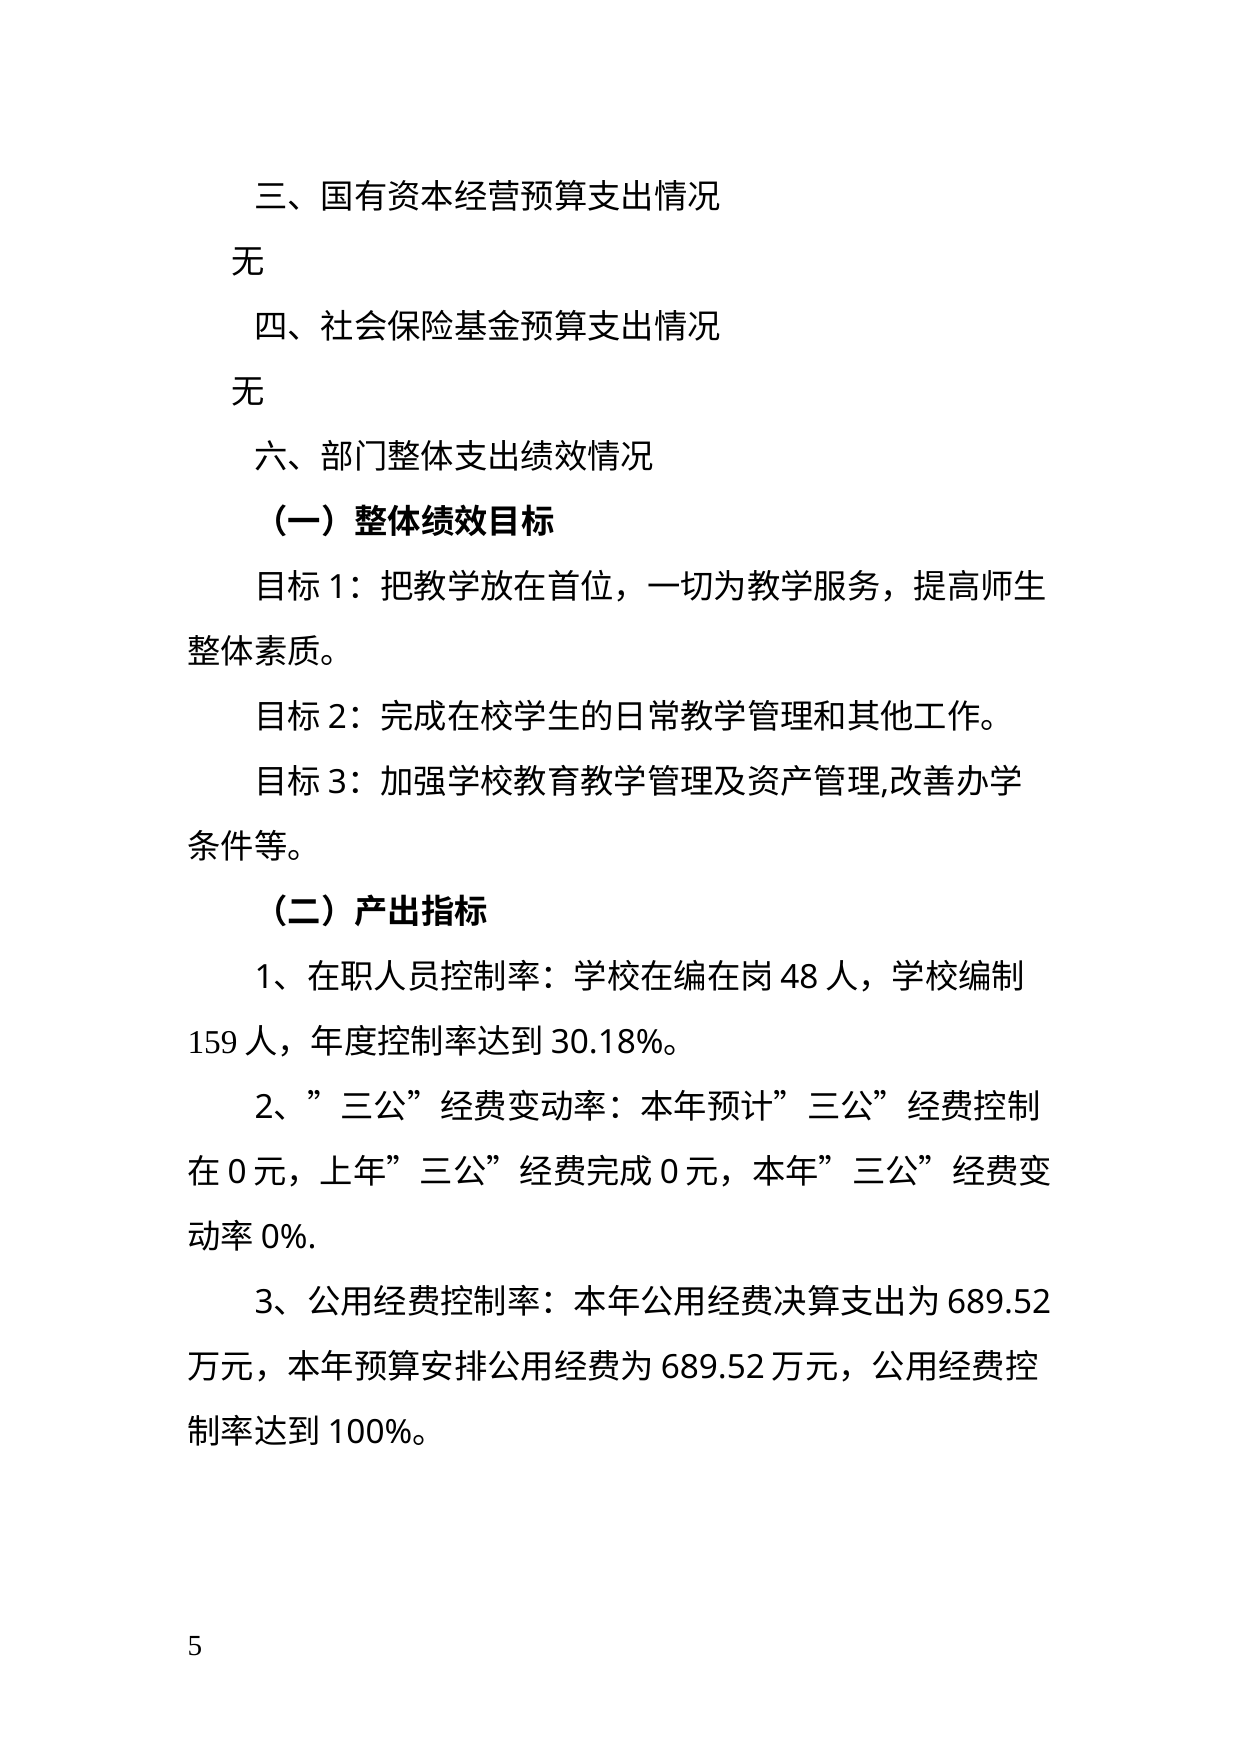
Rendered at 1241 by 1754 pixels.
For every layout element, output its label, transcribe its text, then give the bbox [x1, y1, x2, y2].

list 无 [231, 227, 1053, 292]
text 目标3：加强学校教育教学管理及资产管理,改善办学条件等。 [187, 747, 1053, 877]
text （二）产出指标 [187, 877, 1053, 942]
text 1、在职人员控制率：学校在编在岗48人，学校编制159人，年度控制率达到30.18%。 [187, 942, 1053, 1072]
text （一）整体绩效目标 [187, 487, 1053, 552]
text 目标2：完成在校学生的日常教学管理和其他工作。 [187, 682, 1053, 747]
text 2、”三公”经费变动率：本年预计”三公”经费控制在0元，上年”三公”经费完成0元，本年”三公”经费变动率0%. [187, 1072, 1053, 1267]
text 目标1：把教学放在首位，一切为教学服务，提高师生整体素质。 [187, 552, 1053, 682]
list 社会保险基金预算支出情况 [187, 292, 1053, 357]
text 六、部门整体支出绩效情况 [187, 422, 1053, 487]
list 无 [231, 357, 1053, 422]
text 3、公用经费控制率：本年公用经费决算支出为689.52万元，本年预算安排公用经费为689.52万元，公用经费控制率达到100%。 [187, 1267, 1053, 1462]
list 国有资本经营预算支出情况 [187, 162, 1053, 227]
